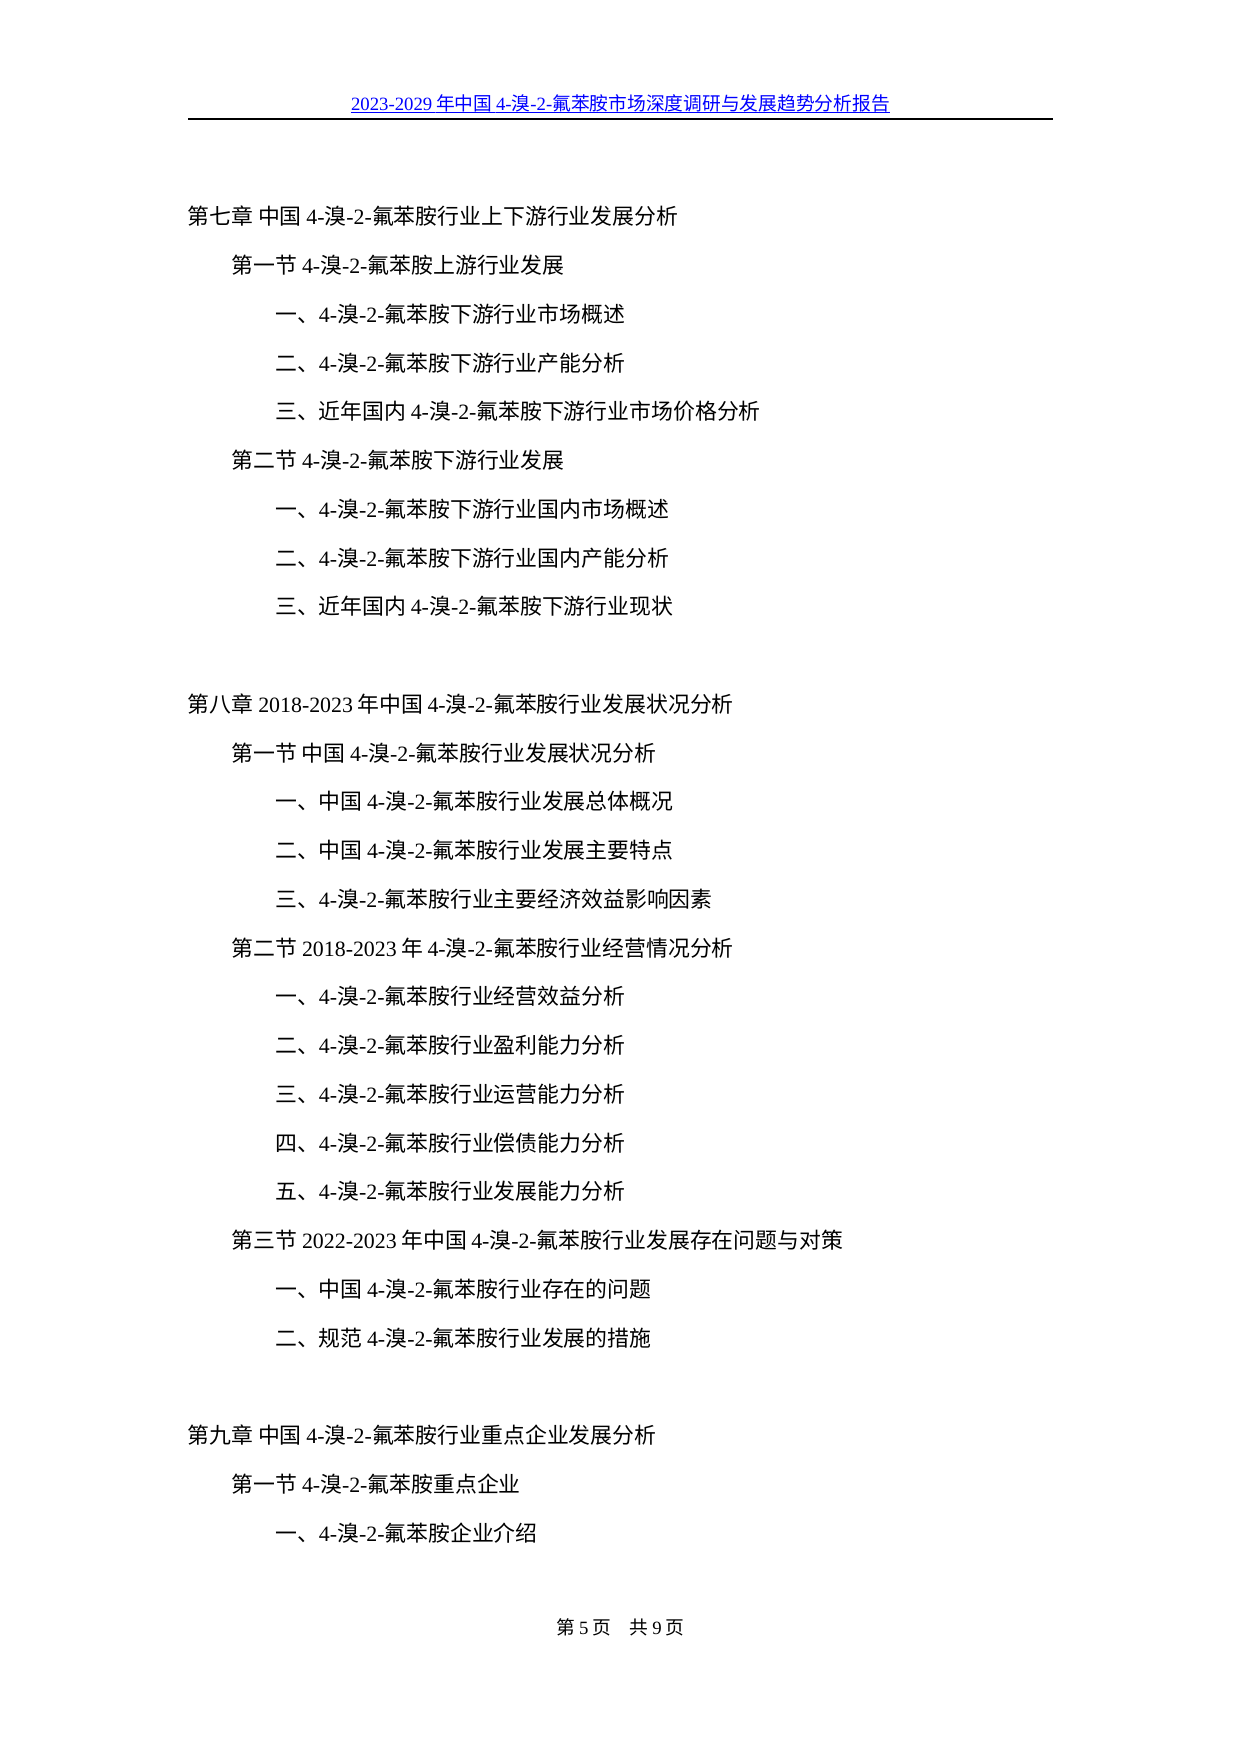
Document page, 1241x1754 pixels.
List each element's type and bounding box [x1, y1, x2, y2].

text [187, 150, 1053, 1548]
